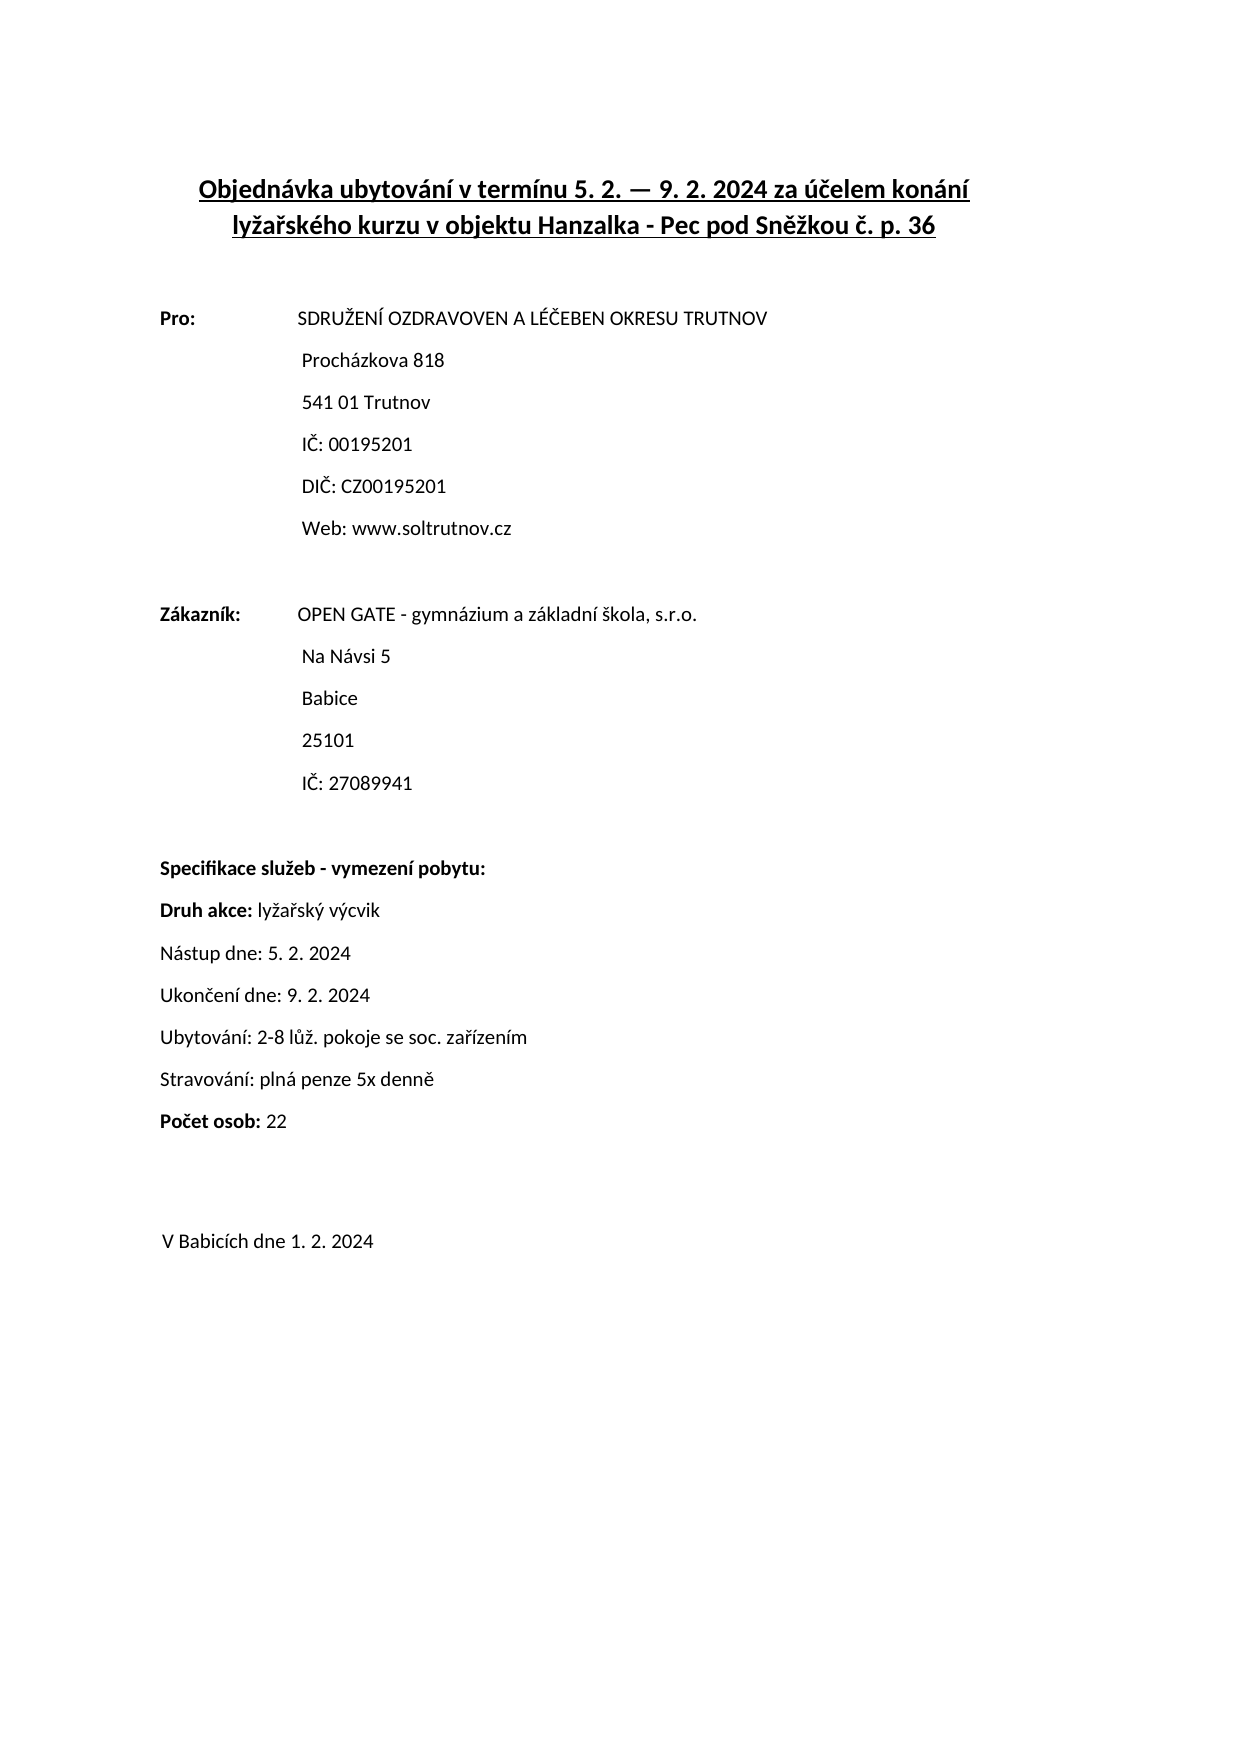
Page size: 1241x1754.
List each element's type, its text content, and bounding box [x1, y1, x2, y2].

text DIČ: CZ00195201 [302, 473, 1008, 499]
text Na Návsi 5 [302, 643, 1008, 669]
text 541 01 Trutnov [302, 389, 1008, 415]
text IČ: 00195201 [302, 431, 1008, 457]
text 25101 [302, 728, 1008, 753]
text Ukončení dne: 9. 2. 2024 [160, 982, 1008, 1007]
text Pro: SDRUŽENÍ OZDRAVOVEN A LÉČEBEN OKRESU TRUTNOV [160, 305, 1008, 331]
text Počet osob: 22 [160, 1108, 1008, 1133]
text Ubytování: 2-8 lůž. pokoje se soc. zařízením [160, 1024, 1008, 1049]
text Specifikace služeb - vymezení pobytu: [160, 856, 1008, 881]
text Nástup dne: 5. 2. 2024 [160, 940, 1008, 965]
text Zákazník: OPEN GATE - gymnázium a základní škola, s.r.o. [160, 601, 1008, 627]
text Objednávka ubytování v termínu 5. 2. — 9. 2. 2024 za účelem konání lyžařského kurzu v objektu Hanzalka - Pec pod Sněžkou č. p. 36 [160, 172, 1008, 241]
text Druh akce: lyžařský výcvik [160, 898, 1008, 923]
text IČ: 27089941 [302, 770, 1008, 795]
text Stravování: plná penze 5x denně [160, 1066, 1008, 1091]
text Procházkova 818 [302, 347, 1008, 373]
text Web: www.soltrutnov.cz [302, 516, 1008, 541]
text Babice [302, 686, 1008, 711]
